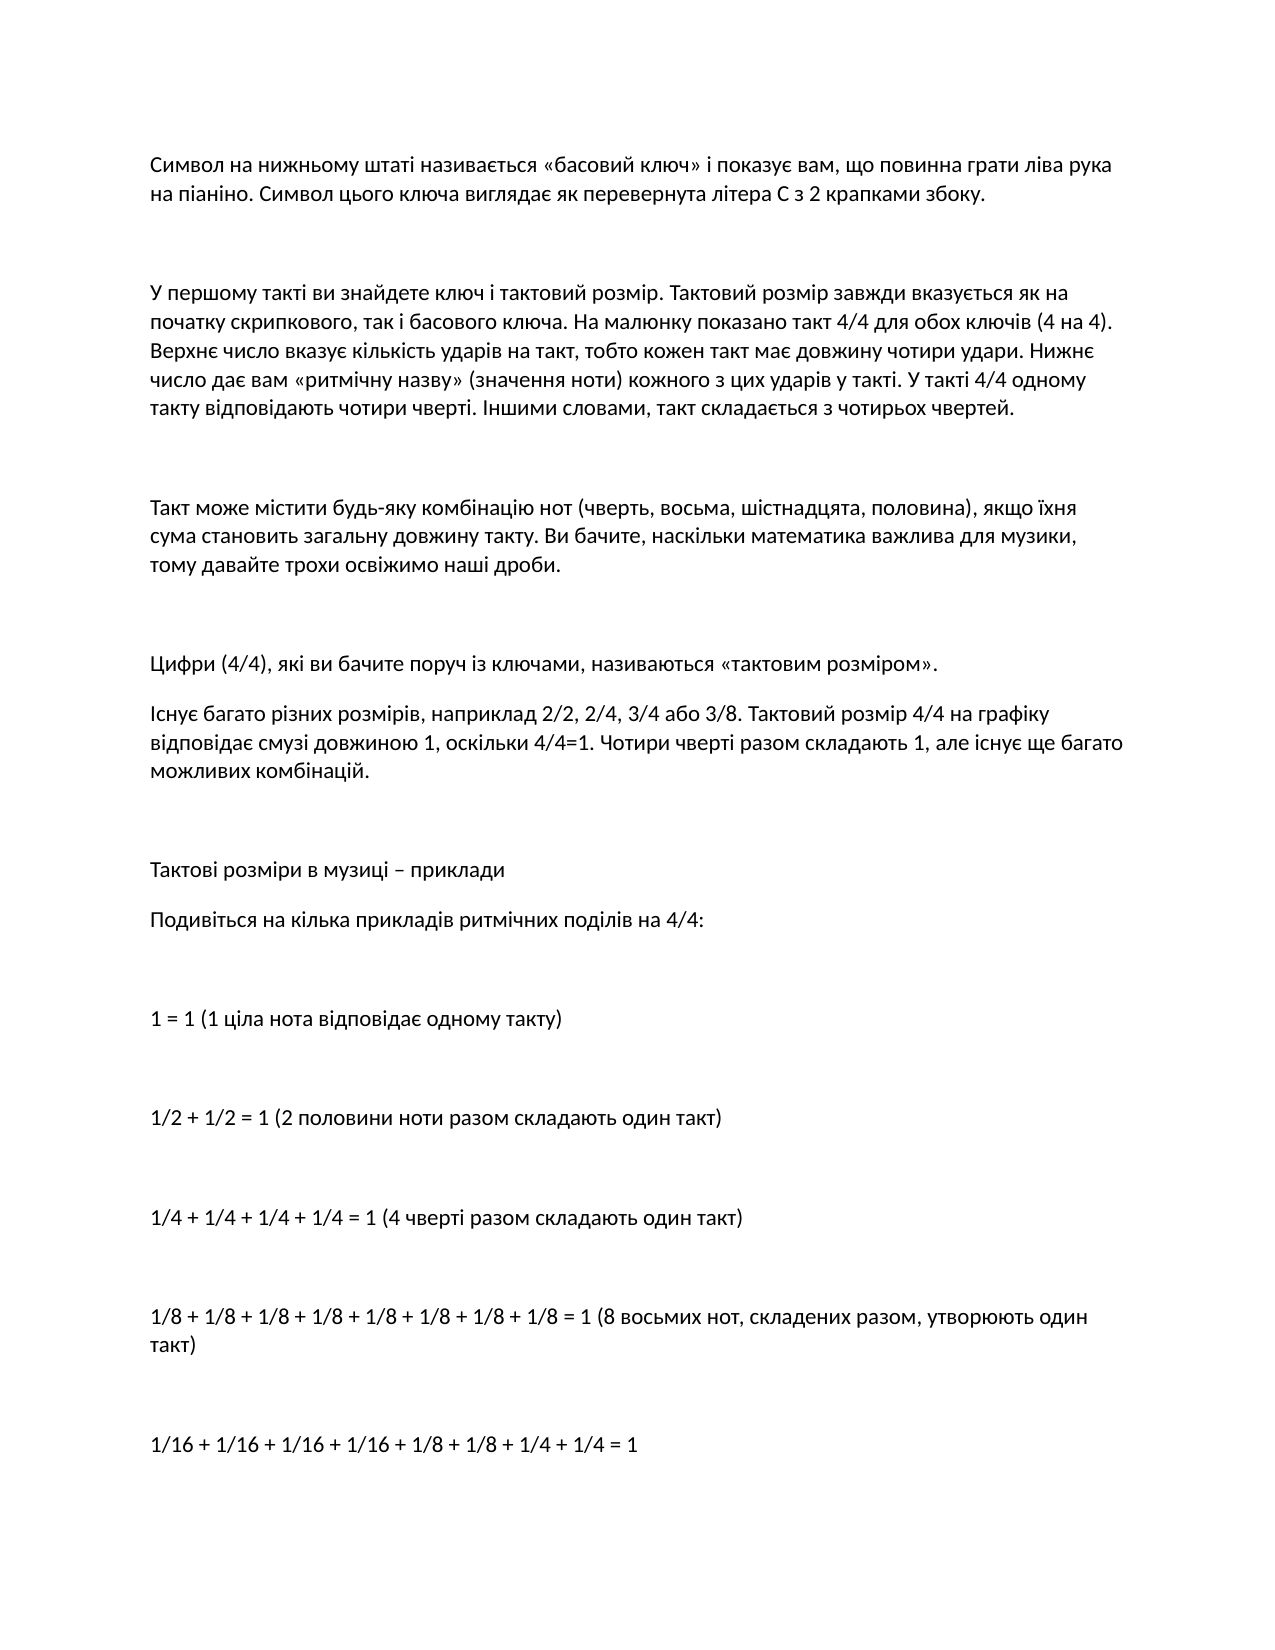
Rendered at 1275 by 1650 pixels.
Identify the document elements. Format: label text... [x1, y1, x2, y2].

text Подивіться на кілька прикладів ритмічних поділів на 4/4: [150, 904, 1125, 933]
text 1/8 + 1/8 + 1/8 + 1/8 + 1/8 + 1/8 + 1/8 + 1/8 = 1 (8 восьмих нот, складених разом, утворюють один такт) [150, 1301, 1125, 1359]
text У першому такті ви знайдете ключ і тактовий розмір. Тактовий розмір завжди вказується як на початку скрипкового, так і басового ключа. На малюнку показано такт 4/4 для обох ключів (4 на 4). Верхнє число вказує кількість ударів на такт, тобто кожен такт має довжину чотири удари. Нижнє число дає вам «ритмічну назву» (значення ноти) кожного з цих ударів у такті. У такті 4/4 одному такту відповідають чотири чверті. Іншими словами, такт складається з чотирьох чвертей. [150, 278, 1125, 422]
text 1/2 + 1/2 = 1 (2 половини ноти разом складають один такт) [150, 1103, 1125, 1132]
text 1 = 1 (1 ціла нота відповідає одному такту) [150, 1004, 1125, 1032]
text Такт може містити будь-яку комбінацію нот (чверть, восьма, шістнадцята, половина), якщо їхня сума становить загальну довжину такту. Ви бачите, наскільки математика важлива для музики, тому давайте трохи освіжимо наші дроби. [150, 492, 1125, 578]
text 1/16 + 1/16 + 1/16 + 1/16 + 1/8 + 1/8 + 1/4 + 1/4 = 1 [150, 1429, 1125, 1458]
text Символ на нижньому штаті називається «басовий ключ» і показує вам, що повинна грати ліва рука на піаніно. Символ цього ключа виглядає як перевернута літера C з 2 крапками збоку. [150, 150, 1125, 207]
text Цифри (4/4), які ви бачите поруч із ключами, називаються «тактовим розміром». [150, 649, 1125, 677]
text Існує багато різних розмірів, наприклад 2/2, 2/4, 3/4 або 3/8. Тактовий розмір 4/4 на графіку відповідає смузі довжиною 1, оскільки 4/4=1. Чотири чверті разом складають 1, але існує ще багато можливих комбінацій. [150, 698, 1125, 784]
text 1/4 + 1/4 + 1/4 + 1/4 = 1 (4 чверті разом складають один такт) [150, 1202, 1125, 1231]
text Тактові розміри в музиці – приклади [150, 855, 1125, 884]
